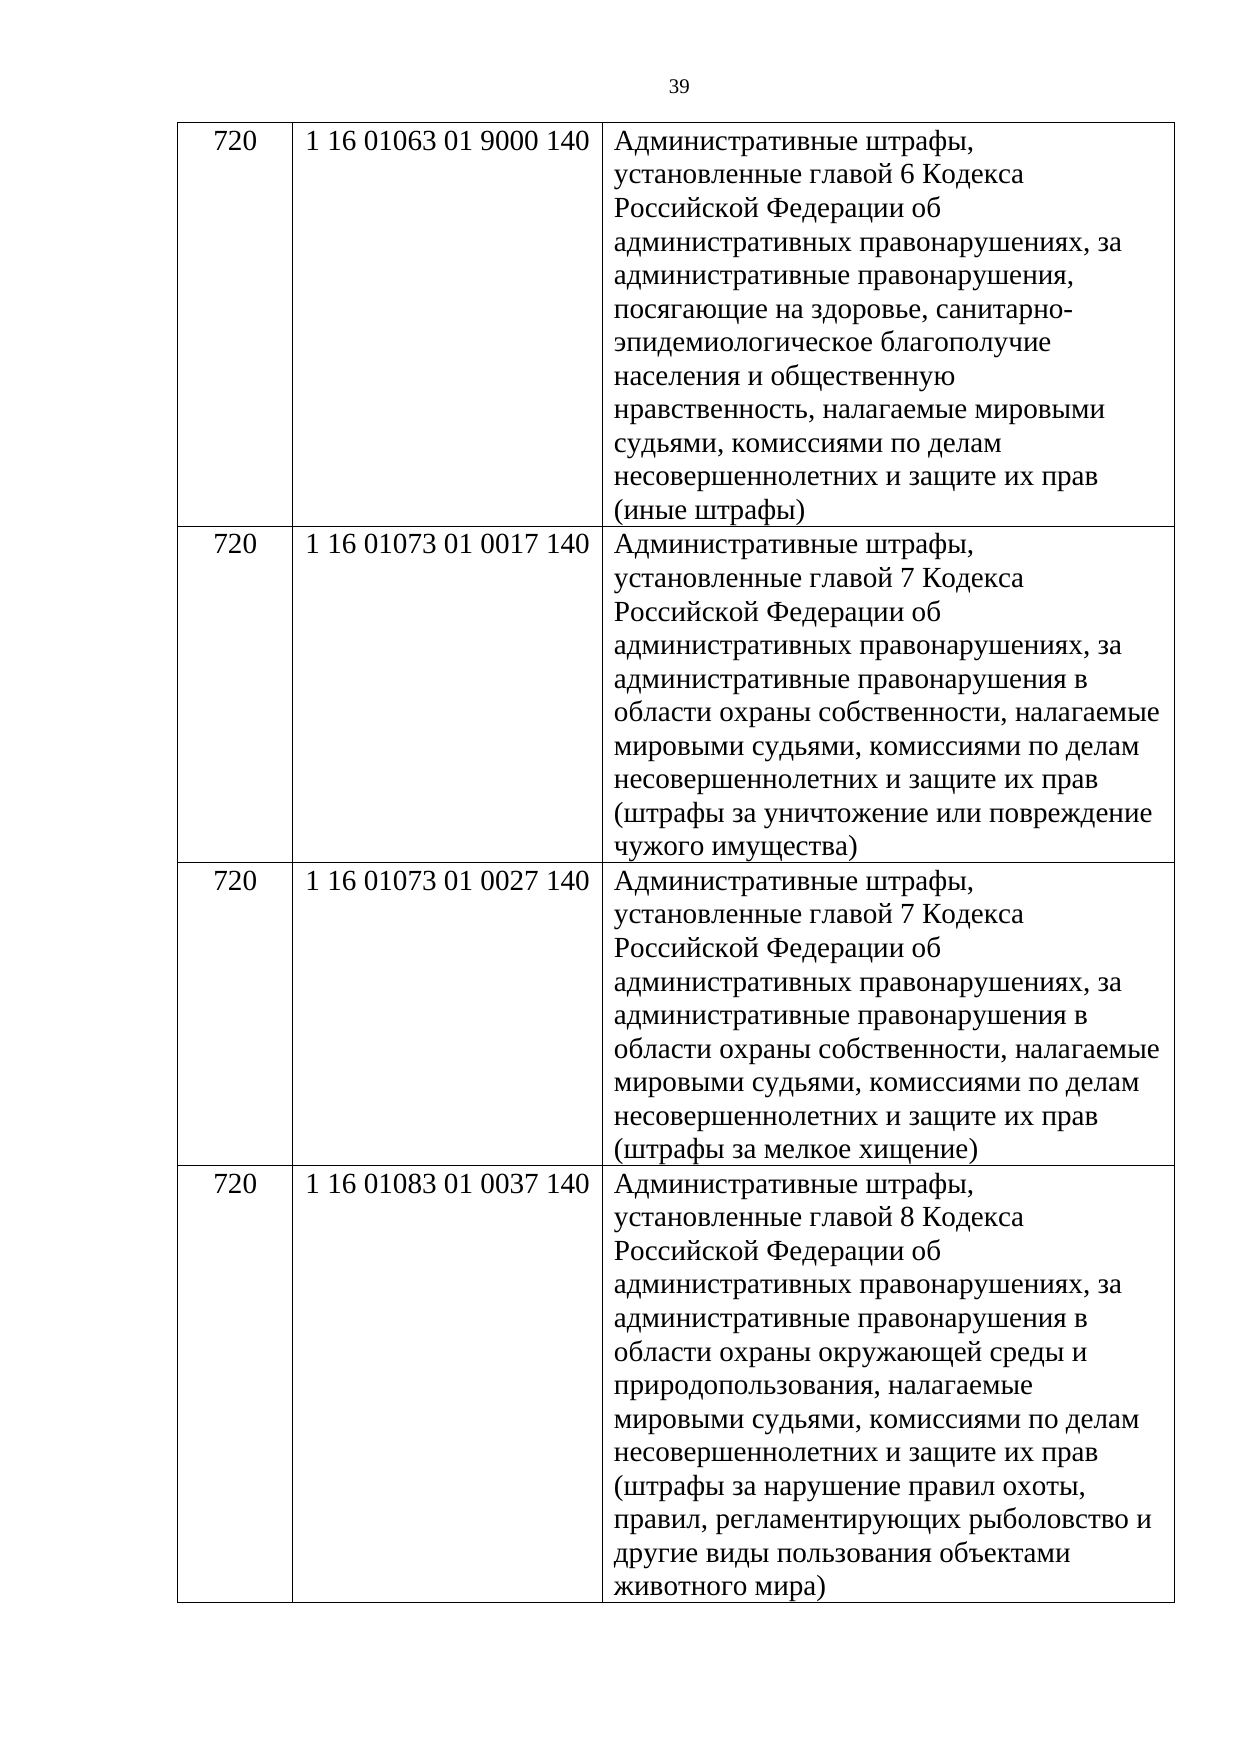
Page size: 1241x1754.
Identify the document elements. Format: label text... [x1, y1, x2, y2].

table_cell 720 [178, 123, 292, 526]
table_cell Административные штрафы, установленные главой 7 Кодекса Российской Федерации об административных правонарушениях, за административные правонарушения в области охраны собственности, налагаемые мировыми судьями, комиссиями по делам несовершеннолетних и защите их прав (штрафы за мелкое хищение) [603, 863, 1174, 1165]
table_cell 1 16 01073 01 0017 140 [293, 527, 602, 862]
table_cell 1 16 01063 01 9000 140 [293, 123, 602, 526]
table_cell Административные штрафы, установленные главой 7 Кодекса Российской Федерации об административных правонарушениях, за административные правонарушения в области охраны собственности, налагаемые мировыми судьями, комиссиями по делам несовершеннолетних и защите их прав (штрафы за уничтожение или повреждение чужого имущества) [603, 527, 1174, 862]
table_cell Административные штрафы, установленные главой 6 Кодекса Российской Федерации об административных правонарушениях, за административные правонарушения, посягающие на здоровье, санитарно-эпидемиологическое благополучие населения и общественную нравственность, налагаемые мировыми судьями, комиссиями по делам несовершеннолетних и защите их прав (иные штрафы) [603, 123, 1174, 526]
table_cell 1 16 01073 01 0027 140 [293, 863, 602, 1165]
table_cell 720 [178, 527, 292, 862]
table_cell 720 [178, 863, 292, 1165]
table_cell 720 [178, 1166, 292, 1602]
table_cell 1 16 01083 01 0037 140 [293, 1166, 602, 1602]
table_cell Административные штрафы, установленные главой 8 Кодекса Российской Федерации об административных правонарушениях, за административные правонарушения в области охраны окружающей среды и природопользования, налагаемые мировыми судьями, комиссиями по делам несовершеннолетних и защите их прав (штрафы за нарушение правил охоты, правил, регламентирующих рыболовство и другие виды пользования объектами животного мира) [603, 1166, 1174, 1602]
